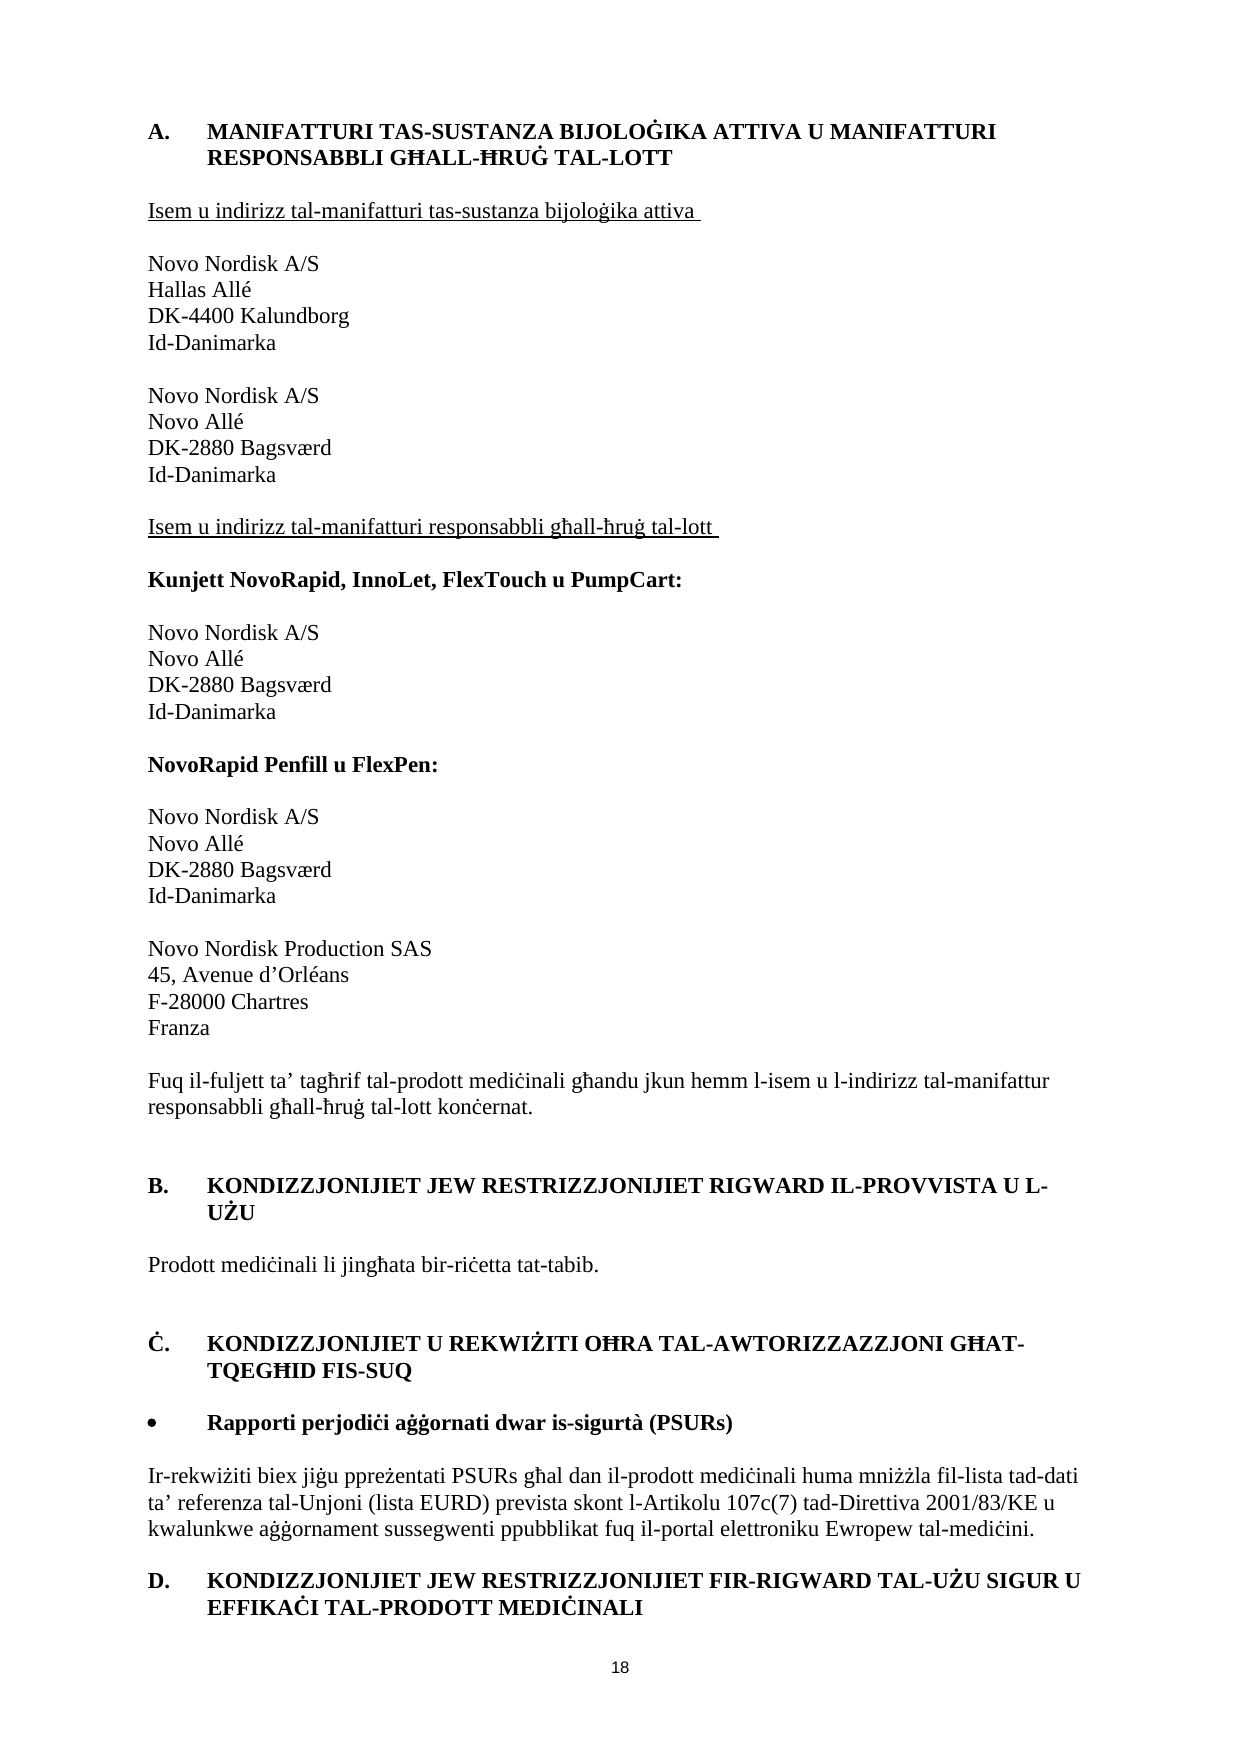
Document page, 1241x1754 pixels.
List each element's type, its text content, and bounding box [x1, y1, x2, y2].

list Fuq il-fuljett ta’ tagħrif tal-prodott mediċinali għandu jkun hemm l-isem u l-indirizz tal-manifattur responsabbli għall-ħruġ tal-lott konċernat. [148, 1067, 1092, 1119]
text DK-2880 Bagsværd [148, 856, 1092, 882]
text Franza [148, 1014, 1092, 1041]
text B. KONDIZZJONIJIET JEW RESTRIZZJONIJIET RIGWARD IL-PROVVISTA U L-UŻU [148, 1172, 1092, 1225]
text Hallas Allé [148, 276, 1092, 303]
list Prodott mediċinali li jingħata bir-riċetta tat-tabib. [148, 1251, 1092, 1278]
text Novo Nordisk A/S [148, 382, 1092, 408]
text DK-4400 Kalundborg [148, 303, 1092, 329]
text A. MANIFATTURI TAS-SUSTANZA BIJOLOĠIKA ATTIVA U MANIFATTURI RESPONSABBLI GĦALL-ĦRUĠ TAL-LOTT [148, 118, 1092, 171]
text D. KONDIZZJONIJIET JEW RESTRIZZJONIJIET FIR-RIGWARD TAL-UŻU SIGUR U EFFIKAĊI TAL-PRODOTT MEDIĊINALI [148, 1568, 1092, 1620]
text Novo Nordisk A/S [148, 250, 1092, 276]
text Novo Nordisk A/S [148, 619, 1092, 645]
text Id-Danimarka [148, 882, 1092, 909]
text F-28000 Chartres [148, 988, 1092, 1014]
text Ir-rekwiżiti biex jiġu ppreżentati PSURs għal dan il-prodott mediċinali huma mniżżla fil-lista tad-dati ta’ referenza tal-Unjoni (lista EURD) prevista skont l-Artikolu 107c(7) tad-Direttiva 2001/83/KE u kwalunkwe aġġornament sussegwenti ppubblikat fuq il-portal elettroniku Ewropew tal-mediċini. [148, 1462, 1092, 1541]
list Isem u indirizz tal-manifatturi responsabbli għall-ħruġ tal-lott [148, 513, 1092, 540]
text Novo Nordisk A/S [148, 803, 1092, 830]
text Ċ. KONDIZZJONIJIET U REKWIŻITI OĦRA TAL-AWTORIZZAZZJONI GĦAT-TQEGĦID FIS-SUQ [148, 1330, 1092, 1383]
text Novo Allé [148, 408, 1092, 434]
text Novo Allé [148, 830, 1092, 856]
text 45, Avenue d’Orléans [148, 961, 1092, 988]
list Rapporti perjodiċi aġġornati dwar is-sigurtà (PSURs) [148, 1409, 1093, 1436]
list Isem u indirizz tal-manifatturi tas-sustanza bijoloġika attiva [148, 197, 1092, 223]
text DK-2880 Bagsværd [148, 434, 1092, 461]
text Id-Danimarka [148, 698, 1092, 724]
text Id-Danimarka [148, 461, 1092, 487]
text DK-2880 Bagsværd [148, 672, 1092, 698]
text Novo Allé [148, 645, 1092, 672]
text Novo Nordisk Production SAS [148, 935, 1092, 961]
text Kunjett NovoRapid, InnoLet, FlexTouch u PumpCart: [148, 566, 1092, 592]
text Id-Danimarka [148, 329, 1092, 355]
text NovoRapid Penfill u FlexPen: [148, 751, 1092, 777]
